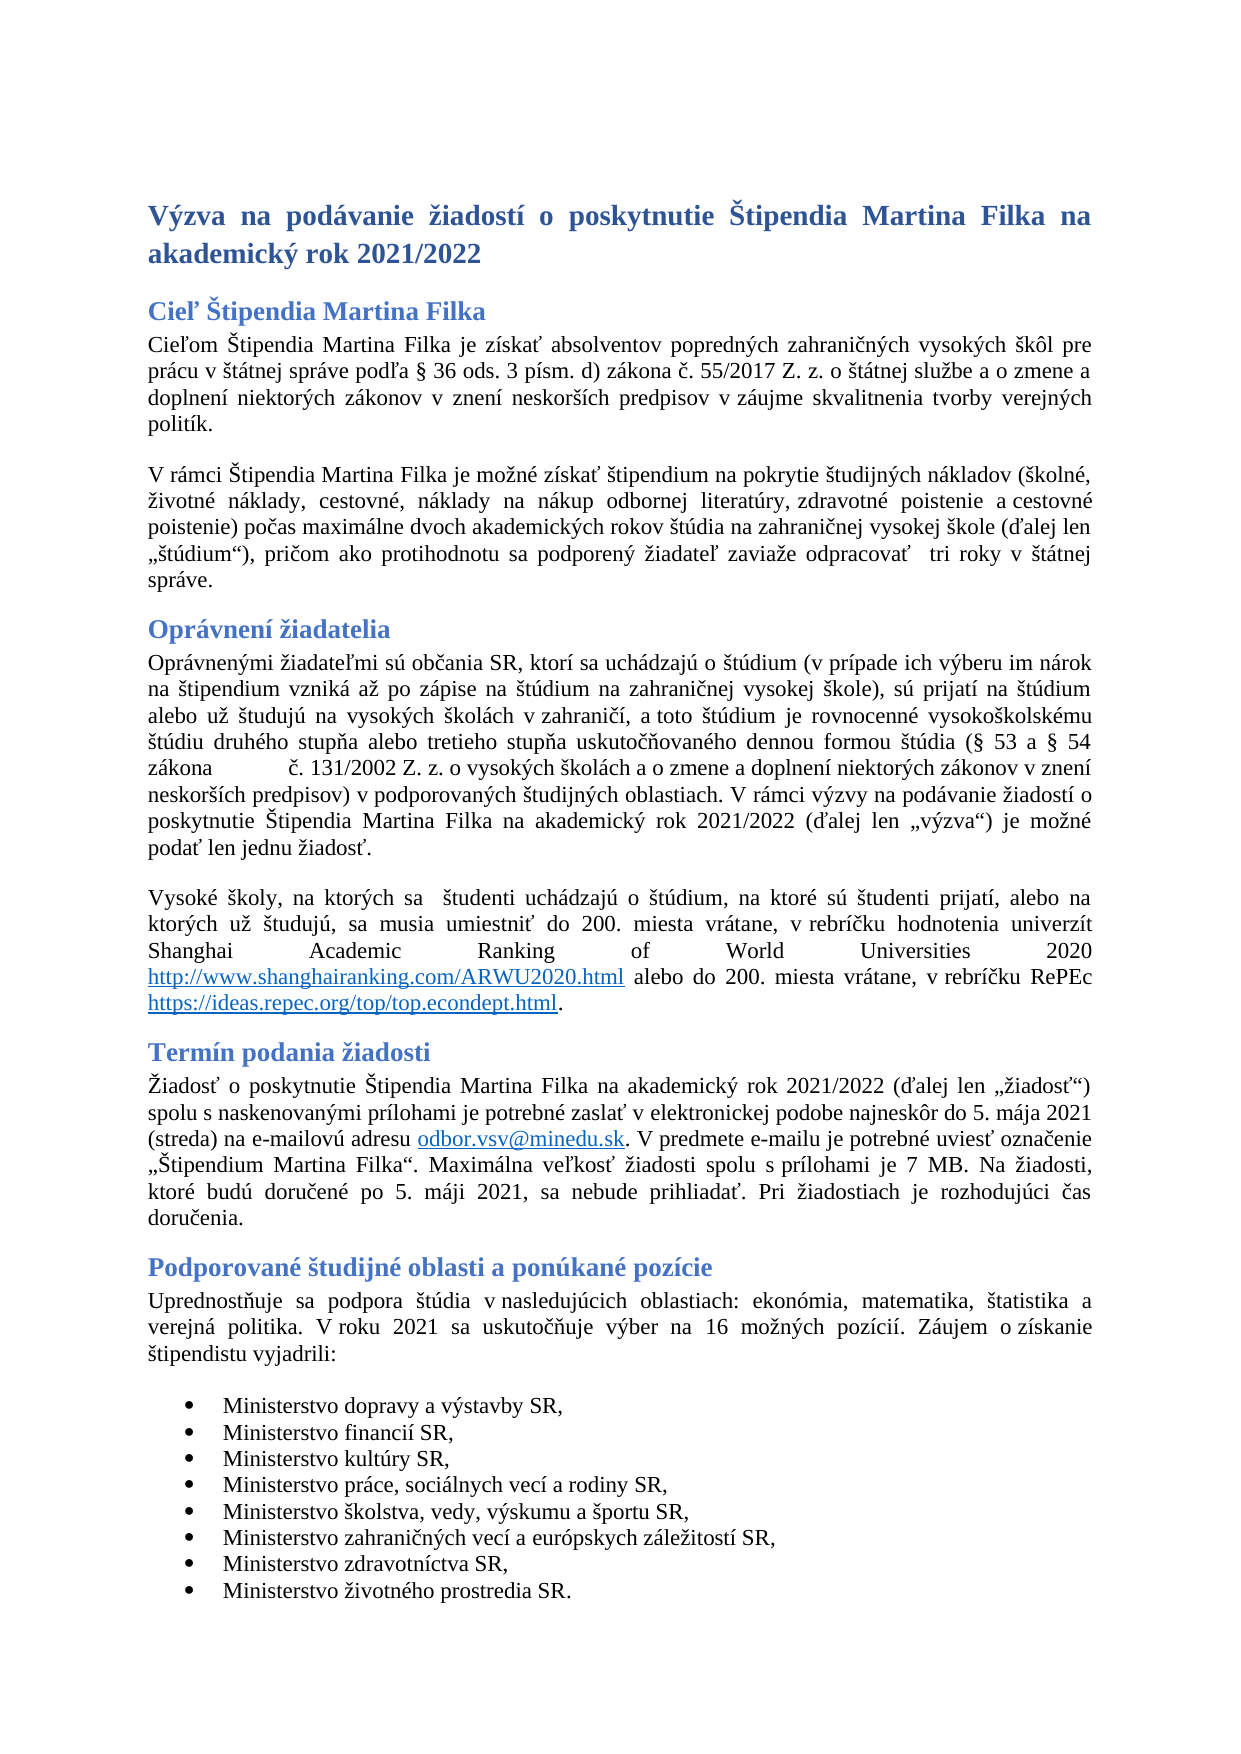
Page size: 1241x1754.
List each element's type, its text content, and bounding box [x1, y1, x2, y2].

subtitle Cieľ Štipendia Martina Filka [148, 296, 1093, 327]
text V rámci Štipendia Martina Filka je možné získať štipendium na pokrytie študijných nákladov (školné, životné náklady, cestovné, náklady na nákup odbornej literatúry, zdravotné poistenie a cestovné poistenie) počas maximálne dvoch akademických rokov štúdia na zahraničnej vysokej škole (ďalej len „štúdium“), pričom ako protihodnotu sa podporený žiadateľ zaviaže odpracovať tri roky v štátnej správe. [148, 461, 1093, 592]
text Oprávnenými žiadateľmi sú občania SR, ktorí sa uchádzajú o štúdium (v prípade ich výberu im nárok na štipendium vzniká až po zápise na štúdium na zahraničnej vysokej škole), sú prijatí na štúdium alebo už študujú na vysokých školách v zahraničí, a toto štúdium je rovnocenné vysokoškolskému štúdiu druhého stupňa alebo tretieho stupňa uskutočňovaného dennou formou štúdia (§ 53 a § 54 zákona č. 131/2002 Z. z. o vysokých školách a o zmene a doplnení niektorých zákonov v znení neskorších predpisov) v podporovaných študijných oblastiach. V rámci výzvy na podávanie žiadostí o poskytnutie Štipendia Martina Filka na akademický rok 2021/2022 (ďalej len „výzva“) je možné podať len jednu žiadosť. [148, 649, 1093, 860]
list Ministerstvo financií SR, [185, 1419, 1093, 1445]
text Žiadosť o poskytnutie Štipendia Martina Filka na akademický rok 2021/2022 (ďalej len „žiadosť“) spolu s naskenovanými prílohami je potrebné zaslať v elektronickej podobe najneskôr do 5. mája 2021 (streda) na e-mailovú adresu odbor.vsv@minedu.sk. V predmete e-mailu je potrebné uviesť označenie „Štipendium Martina Filka“. Maximálna veľkosť žiadosti spolu s prílohami je 7 MB. Na žiadosti, ktoré budú doručené po 5. máji 2021, sa nebude prihliadať. Pri žiadostiach je rozhodujúci čas doručenia. [148, 1072, 1093, 1230]
list Ministerstvo práce, sociálnych vecí a rodiny SR, [185, 1471, 1093, 1498]
list Ministerstvo zdravotníctva SR, [185, 1551, 1093, 1577]
text Uprednostňuje sa podpora štúdia v nasledujúcich oblastiach: ekonómia, matematika, štatistika a verejná politika. V roku 2021 sa uskutočňuje výber na 16 možných pozícií. Záujem o získanie štipendistu vyjadrili: [148, 1287, 1093, 1366]
subtitle Termín podania žiadosti [148, 1037, 1093, 1068]
list Ministerstvo kultúry SR, [185, 1445, 1093, 1471]
text Cieľom Štipendia Martina Filka je získať absolventov popredných zahraničných vysokých škôl pre prácu v štátnej správe podľa § 36 ods. 3 písm. d) zákona č. 55/2017 Z. z. o štátnej službe a o zmene a doplnení niektorých zákonov v znení neskorších predpisov v záujme skvalitnenia tvorby verejných politík. [148, 331, 1093, 437]
list Ministerstvo dopravy a výstavby SR, [185, 1392, 1093, 1419]
subtitle Podporované študijné oblasti a ponúkané pozície [148, 1251, 1093, 1282]
text Vysoké školy, na ktorých sa študenti uchádzajú o štúdium, na ktoré sú študenti prijatí, alebo na ktorých už študujú, sa musia umiestniť do 200. miesta vrátane, v rebríčku hodnotenia univerzít Shanghai Academic Ranking of World Universities 2020 http://www.shanghairanking.com/ARWU2020.html alebo do 200. miesta vrátane, v rebríčku RePEc https://ideas.repec.org/top/top.econdept.html. [148, 884, 1093, 1016]
list Ministerstvo životného prostredia SR. [185, 1577, 1093, 1603]
list Ministerstvo zahraničných vecí a európskych záležitostí SR, [185, 1524, 1093, 1551]
subtitle Oprávnení žiadatelia [148, 613, 1093, 644]
subtitle Výzva na podávanie žiadostí o poskytnutie Štipendia Martina Filka na akademický rok 2021/2022 [148, 198, 1093, 270]
list Ministerstvo školstva, vedy, výskumu a športu SR, [185, 1498, 1093, 1524]
